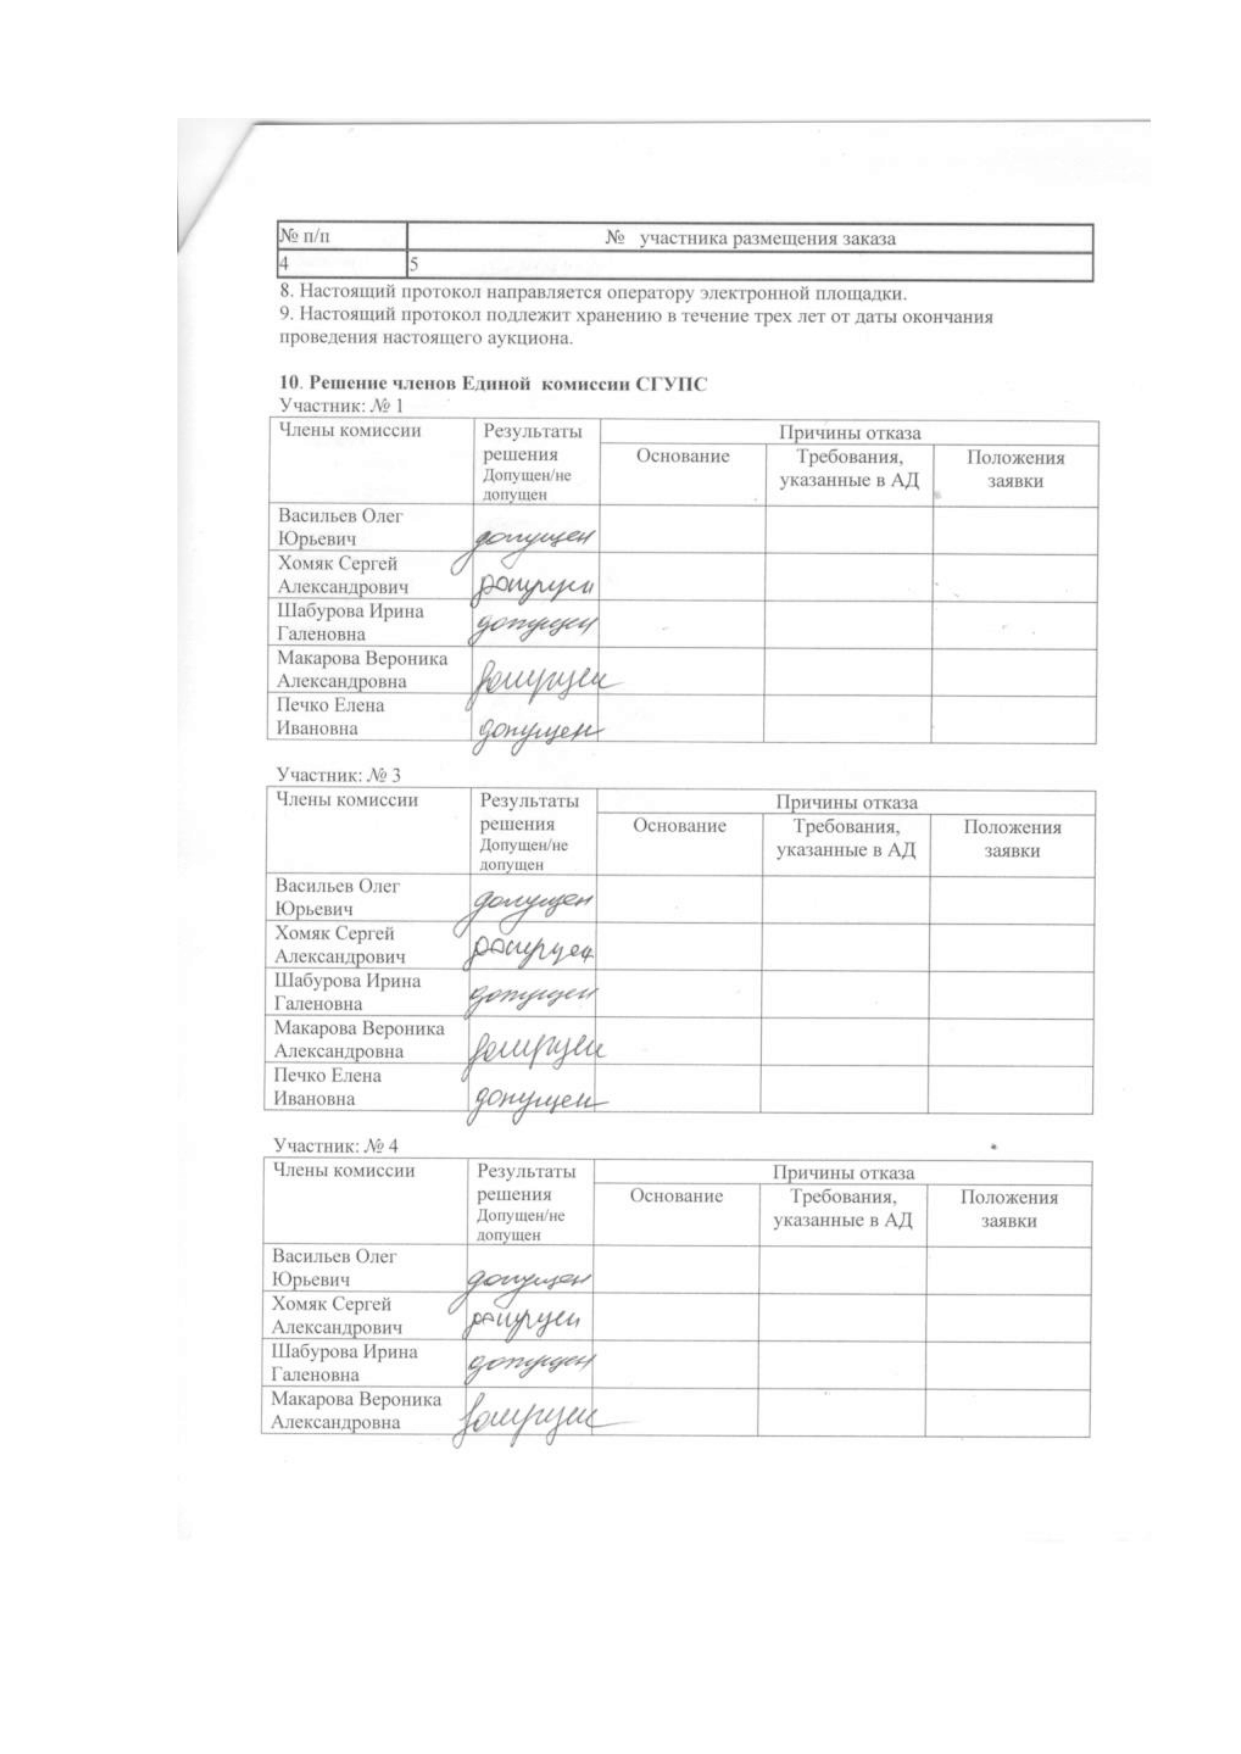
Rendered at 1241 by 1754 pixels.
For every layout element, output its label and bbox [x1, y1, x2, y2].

picture [177, 118, 1152, 1544]
